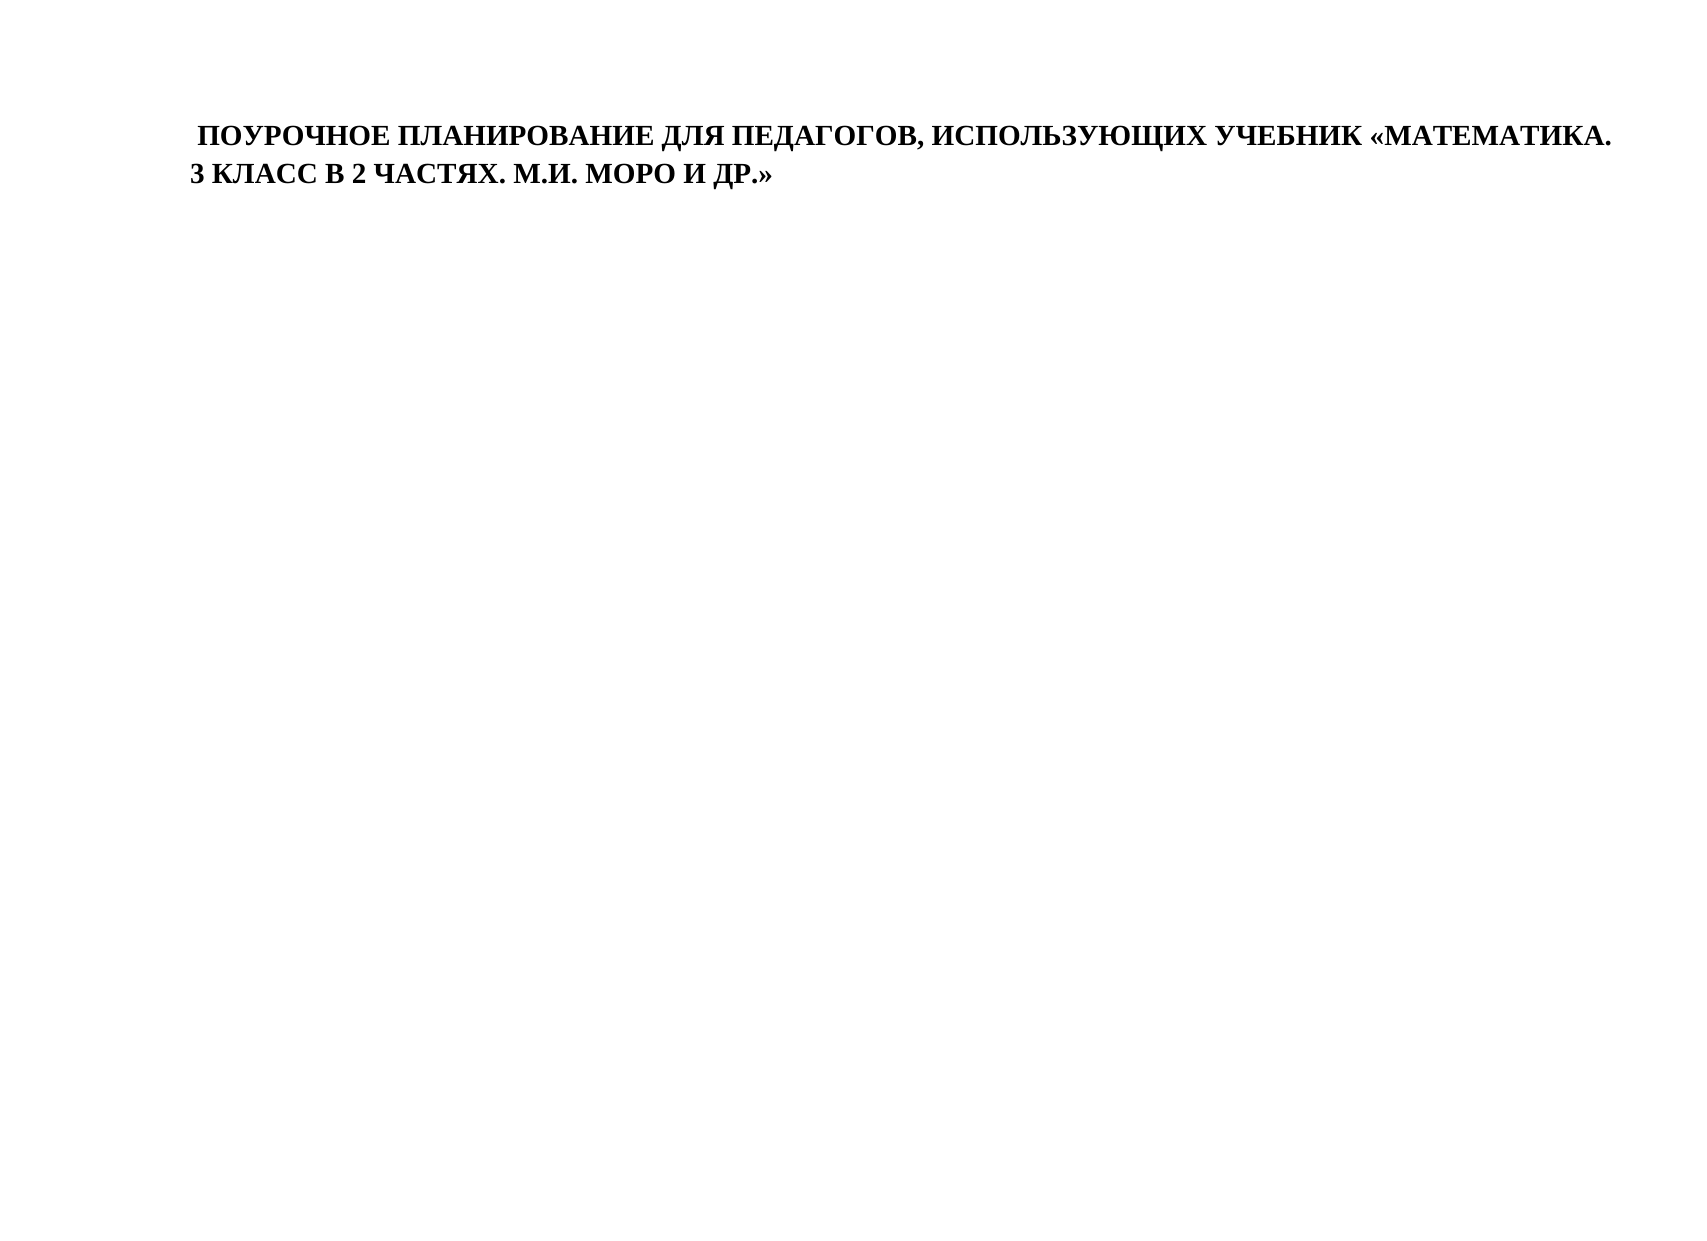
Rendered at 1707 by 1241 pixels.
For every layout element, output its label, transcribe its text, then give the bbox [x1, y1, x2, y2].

text ПОУРОЧНОЕ ПЛАНИРОВАНИЕ ДЛЯ ПЕДАГОГОВ, ИСПОЛЬЗУЮЩИХ УЧЕБНИК «МАТЕМАТИКА. 3 КЛАСС В 2 ЧАСТЯХ. М.И. МОРО И ДР.» [190, 118, 1618, 190]
